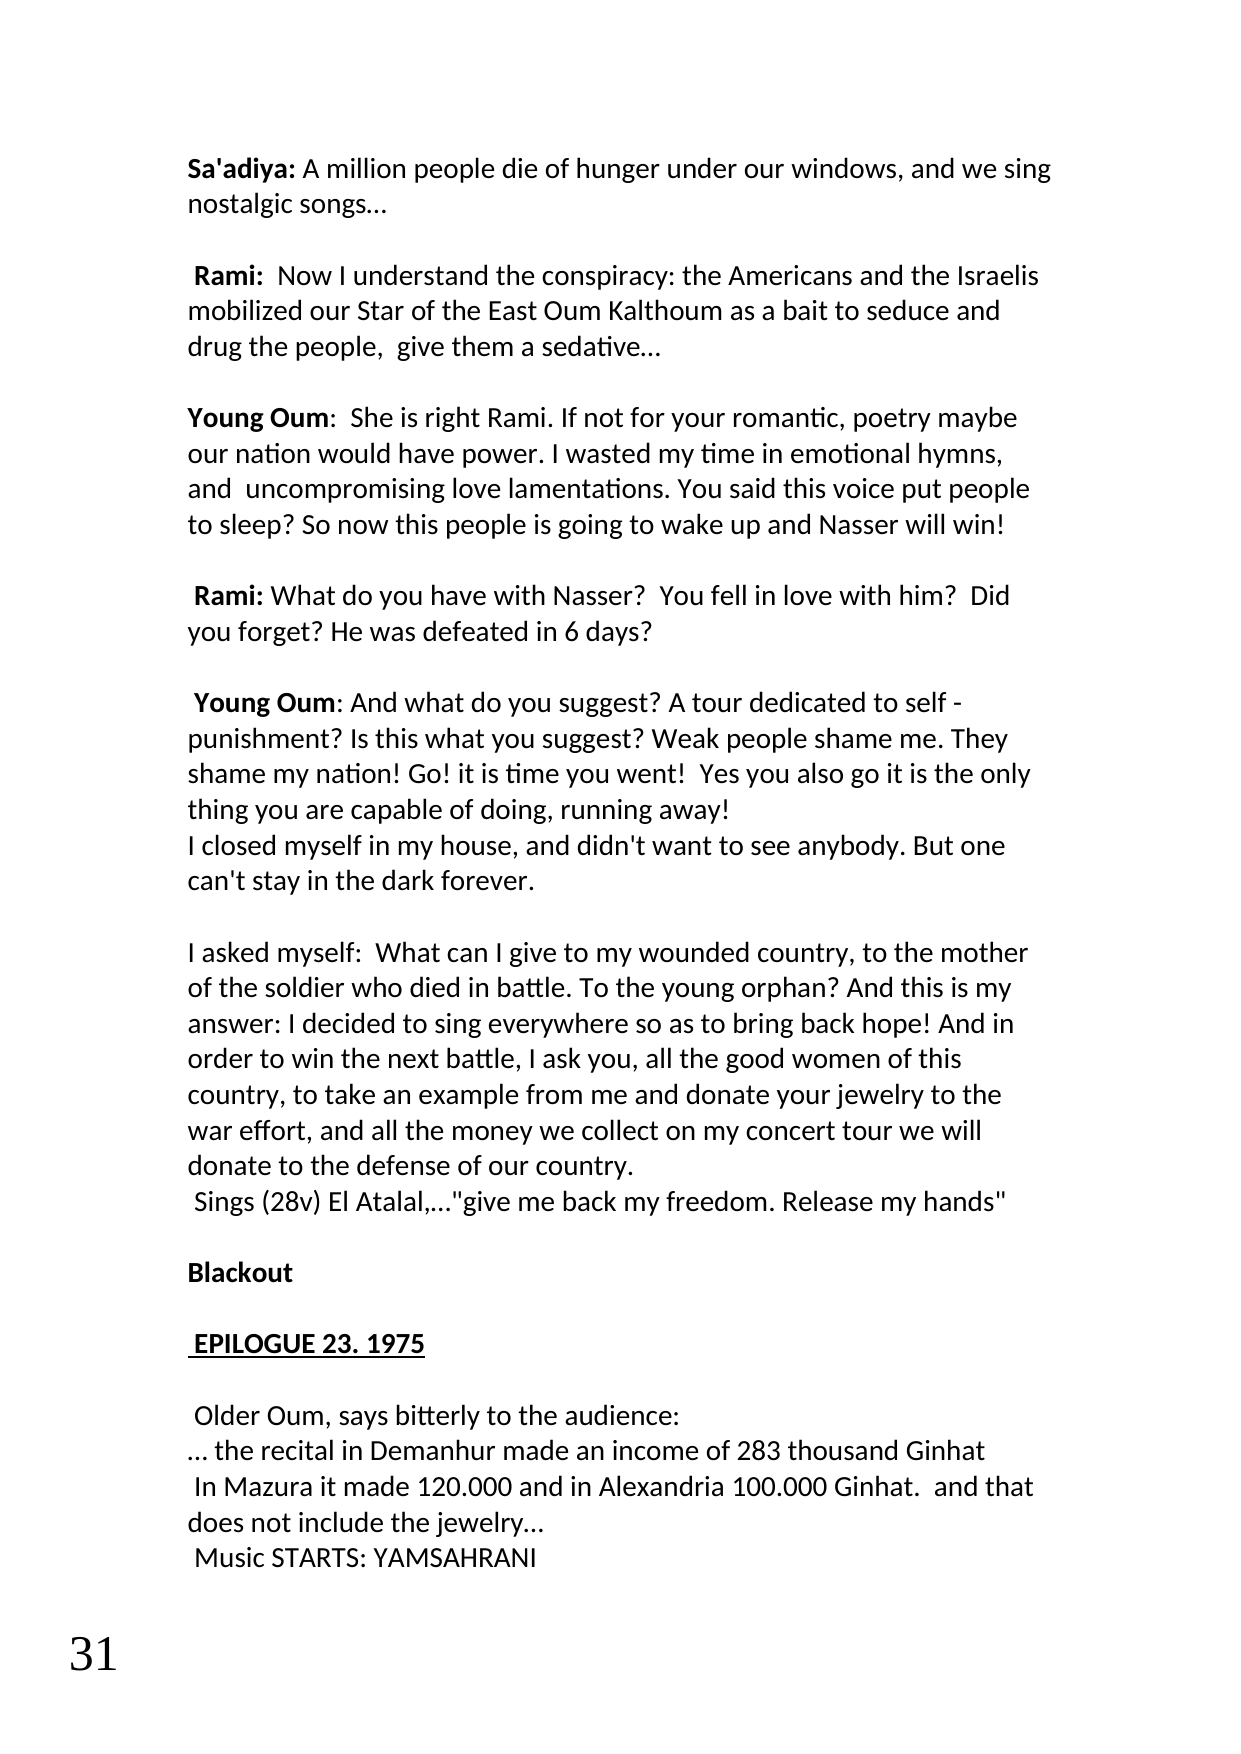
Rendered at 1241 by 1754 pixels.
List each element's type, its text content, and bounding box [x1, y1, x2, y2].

text Rami: What do you have with Nasser? You fell in love with him? Did you forget? He was defeated in 6 days? [187, 577, 1053, 649]
text I asked myself: What can I give to my wounded country, to the mother of the soldier who died in battle. To the young orphan? And this is my answer: I decided to sing everywhere so as to bring back hope! And in order to win the next battle, I ask you, all the good women of this country, to take an example from me and donate your jewelry to the war effort, and all the money we collect on my concert tour we will donate to the defense of our country. [187, 934, 1053, 1183]
text Sa'adiya: A million people die of hunger under our windows, and we sing nostalgic songs… [187, 150, 1053, 221]
text I closed myself in my house, and didn't want to see anybody. But one can't stay in the dark forever. [187, 827, 1053, 898]
text Older Oum, says bitterly to the audience: [187, 1397, 1053, 1432]
text In Mazura it made 120.000 and in Alexandria 100.000 Ginhat. and that does not include the jewelry… [187, 1468, 1053, 1539]
text Rami: Now I understand the conspiracy: the Americans and the Israelis mobilized our Star of the East Oum Kalthoum as a bait to seduce and drug the people, give them a sedative… [187, 257, 1053, 364]
text Sings (28v) El Atalal,…"give me back my freedom. Release my hands" [187, 1183, 1053, 1219]
text Young Oum: And what do you suggest? A tour dedicated to self -punishment? Is this what you suggest? Weak people shame me. They shame my nation! Go! it is time you went! Yes you also go it is the only thing you are capable of doing, running away! [187, 684, 1053, 827]
text EPILOGUE 23. 1975 [187, 1326, 1053, 1361]
text Music STARTS: YAMSAHRANI [187, 1539, 1053, 1575]
text … the recital in Demanhur made an income of 283 thousand Ginhat [187, 1432, 1053, 1468]
text Blackout [187, 1254, 1053, 1290]
text Young Oum: She is right Rami. If not for your romantic, poetry maybe our nation would have power. I wasted my time in emotional hymns, and uncompromising love lamentations. You said this voice put people to sleep? So now this people is going to wake up and Nasser will win! [187, 399, 1053, 542]
